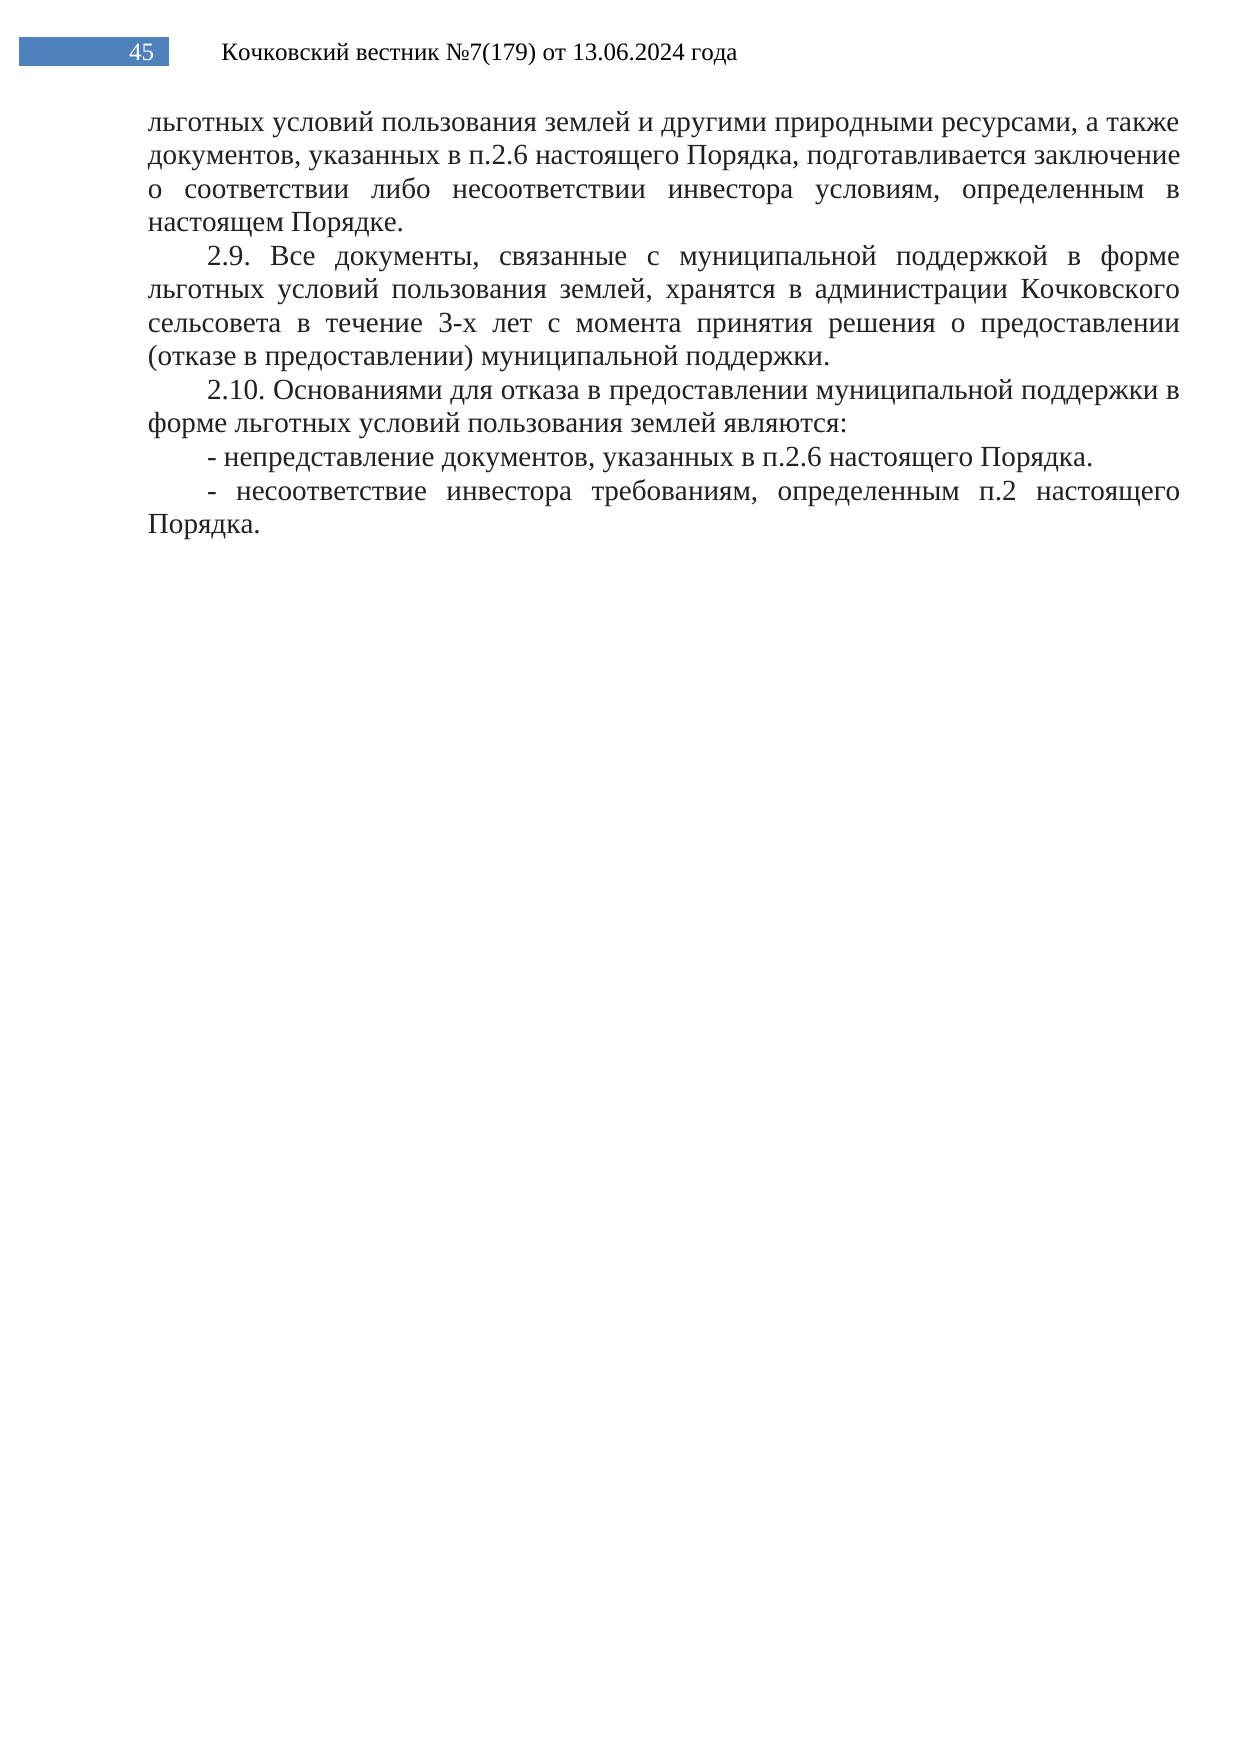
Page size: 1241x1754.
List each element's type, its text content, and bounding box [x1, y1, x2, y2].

text - непредставление документов, указанных в п.2.6 настоящего Порядка. [148, 439, 1181, 473]
text 2.9. Все документы, связанные с муниципальной поддержкой в форме льготных условий пользования землей, хранятся в администрации Кочковского сельсовета в течение 3-х лет с момента принятия решения о предоставлении (отказе в предоставлении) муниципальной поддержки. [148, 238, 1181, 372]
text 2.10. Основаниями для отказа в предоставлении муниципальной поддержки в форме льготных условий пользования землей являются: [148, 372, 1181, 439]
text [148, 104, 1181, 238]
text - несоответствие инвестора требованиям, определенным п.2 настоящего Порядка. [148, 473, 1181, 540]
